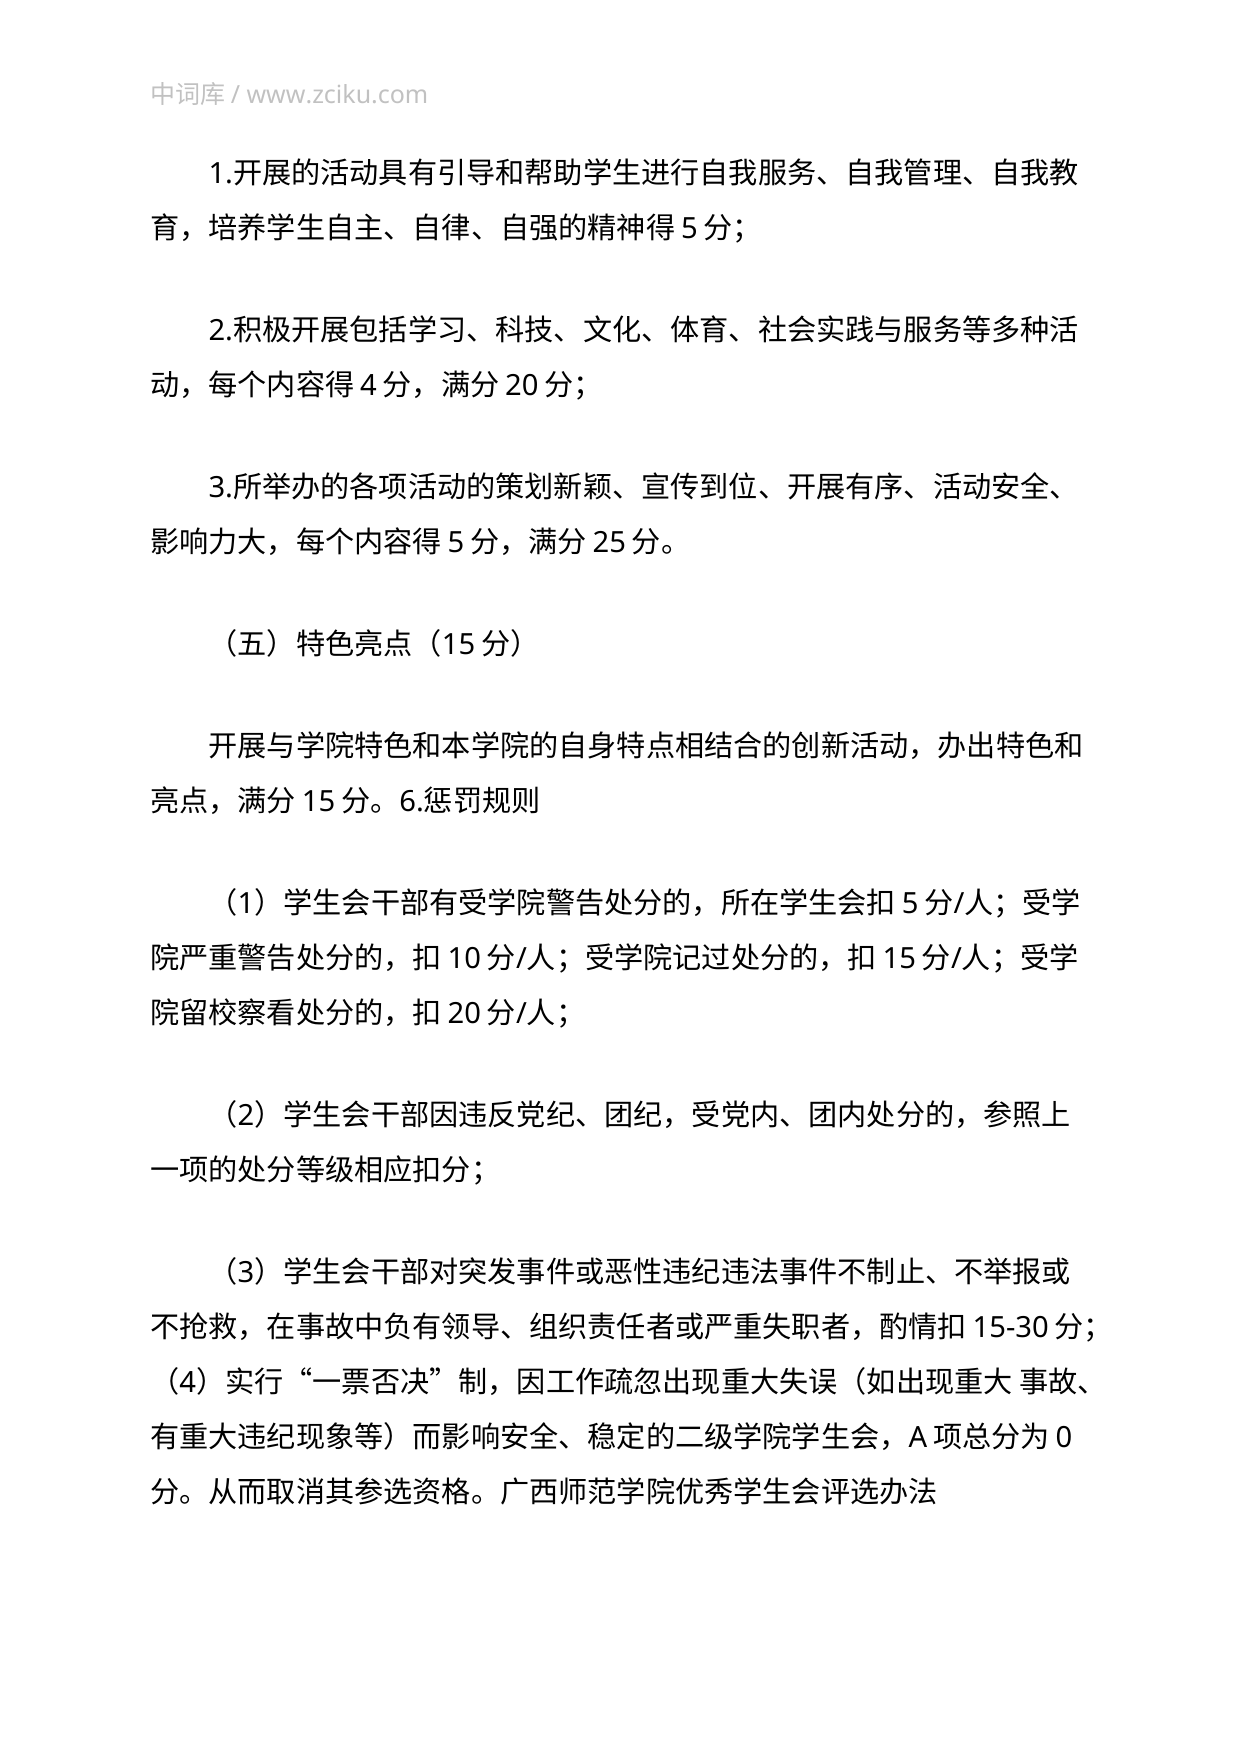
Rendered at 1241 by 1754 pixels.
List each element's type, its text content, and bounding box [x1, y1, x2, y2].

text （1）学生会干部有受学院警告处分的，所在学生会扣5分/人；受学 院严重警告处分的，扣10分/人；受学院记过处分的，扣15分/人；受学院留校察看处分的，扣20分/人； [150, 880, 1090, 1032]
text （五）特色亮点（15分） [150, 621, 1090, 663]
text 开展与学院特色和本学院的自身特点相结合的创新活动，办出特色和 亮点，满分15分。6.惩罚规则 [150, 723, 1090, 820]
text 1.开展的活动具有引导和帮助学生进行自我服务、自我管理、自我教 育，培养学生自主、自律、自强的精神得5分； [150, 150, 1090, 247]
text （3）学生会干部对突发事件或恶性违纪违法事件不制止、不举报或 不抢救，在事故中负有领导、组织责任者或严重失职者，酌情扣15-30分；（4）实行“一票否决”制，因工作疏忽出现重大失误（如出现重大 事故、有重大违纪现象等）而影响安全、稳定的二级学院学生会，A项总分为0分。从而取消其参选资格。广西师范学院优秀学生会评选办法 [150, 1248, 1090, 1511]
text 3.所举办的各项活动的策划新颖、宣传到位、开展有序、活动安全、影响力大，每个内容得5分，满分25分。 [150, 464, 1090, 561]
text （2）学生会干部因违反党纪、团纪，受党内、团内处分的，参照上 一项的处分等级相应扣分； [150, 1092, 1090, 1189]
text 2.积极开展包括学习、科技、文化、体育、社会实践与服务等多种活 动，每个内容得4分，满分20分； [150, 307, 1090, 404]
